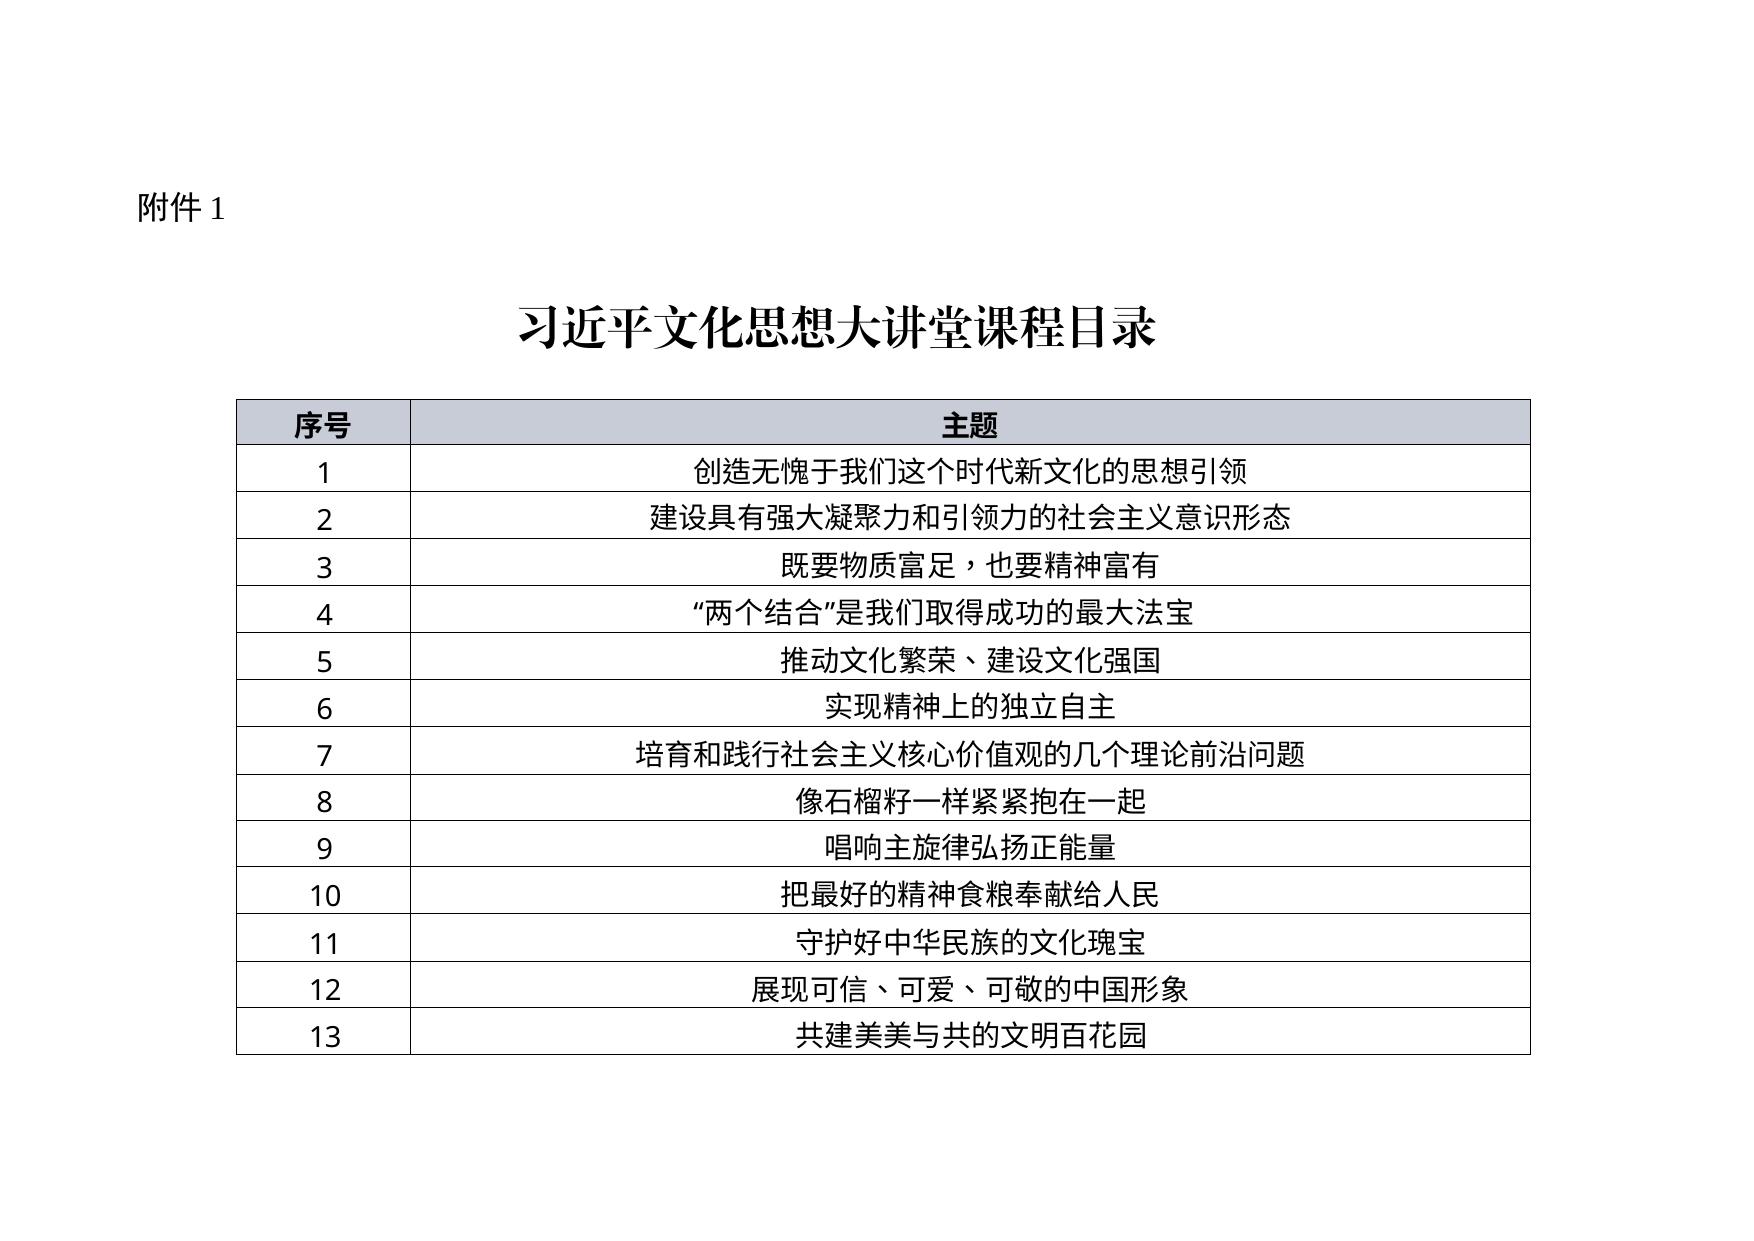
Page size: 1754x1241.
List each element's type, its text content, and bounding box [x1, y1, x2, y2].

table_cell 展现可信、可爱、可敬的中国形象 [411, 962, 1530, 1007]
table_cell 13 [237, 1008, 410, 1054]
table_cell 11 [237, 914, 410, 961]
table_cell 共建美美与共的文明百花园 [411, 1008, 1530, 1054]
table_cell 3 [237, 539, 410, 585]
table_cell 7 [237, 727, 410, 773]
table_cell “两个结合”是我们取得成功的最大法宝 [411, 586, 1530, 632]
table_cell 守护好中华民族的文化瑰宝 [411, 914, 1530, 961]
table_cell 5 [237, 633, 410, 679]
table_cell 把最好的精神食粮奉献给人民 [411, 867, 1530, 913]
table_cell 建设具有强大凝聚力和引领力的社会主义意识形态 [411, 492, 1530, 538]
table_cell 1 [237, 445, 410, 491]
table_cell 8 [237, 775, 410, 819]
table_cell 2 [237, 492, 410, 538]
text 习近平文化思想大讲堂课程目录 [136, 290, 1535, 357]
table_cell 推动文化繁荣、建设文化强国 [411, 633, 1530, 679]
table_cell 唱响主旋律弘扬正能量 [411, 821, 1530, 866]
table_cell 4 [237, 586, 410, 632]
table_cell 9 [237, 821, 410, 866]
table_cell 像石榴籽一样紧紧抱在一起 [411, 775, 1530, 819]
table_cell 既要物质富足，也要精神富有 [411, 539, 1530, 585]
table_cell 10 [237, 867, 410, 913]
table_header 主题 [411, 400, 1530, 444]
text 附件1 [136, 174, 1535, 239]
table_cell 12 [237, 962, 410, 1007]
table_cell 实现精神上的独立自主 [411, 680, 1530, 726]
table_header 序号 [237, 400, 410, 444]
table_cell 创造无愧于我们这个时代新文化的思想引领 [411, 445, 1530, 491]
table_cell 6 [237, 680, 410, 726]
table_cell 培育和践行社会主义核心价值观的几个理论前沿问题 [411, 727, 1530, 773]
